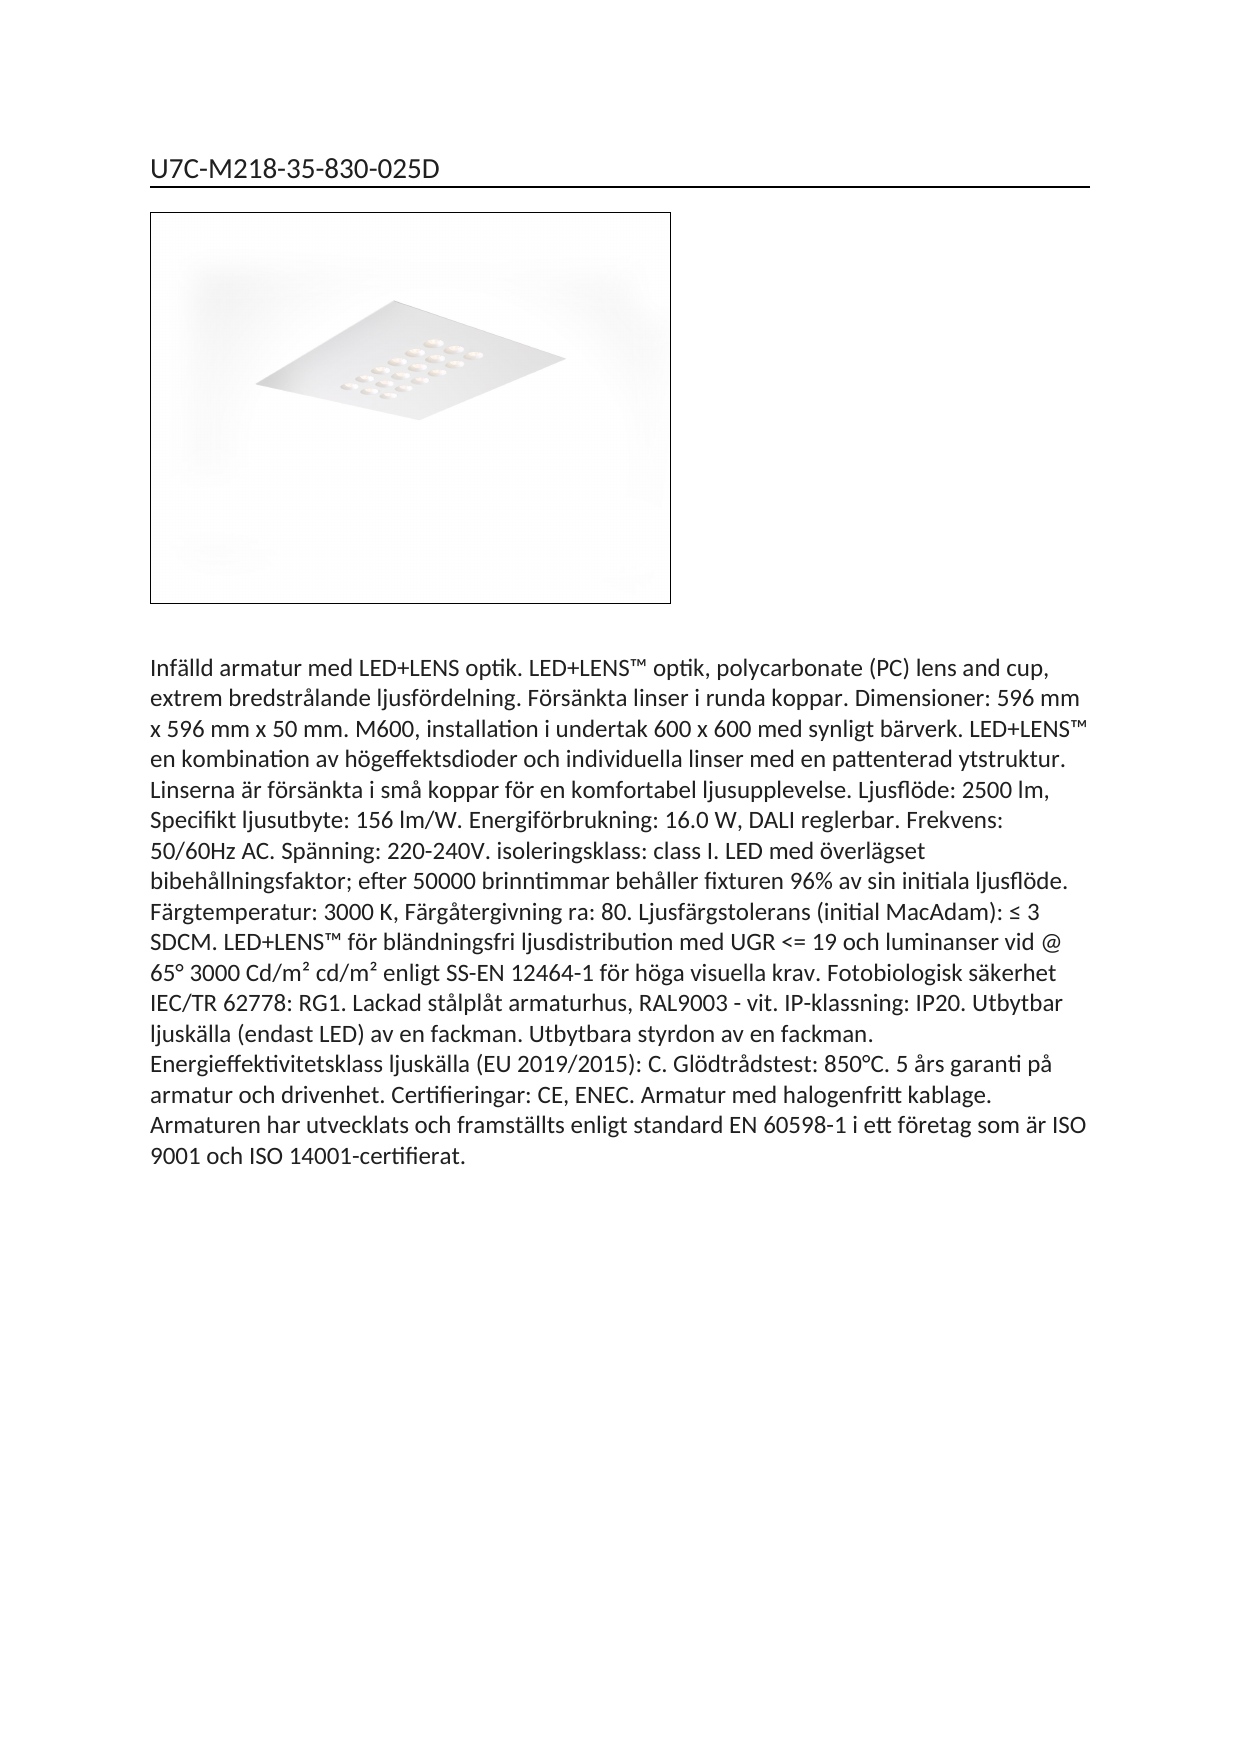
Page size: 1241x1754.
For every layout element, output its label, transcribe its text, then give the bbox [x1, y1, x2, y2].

text Infälld armatur med LED+LENS optik. LED+LENS™ optik, polycarbonate (PC) lens and cup, extrem bredstrålande ljusfördelning. Försänkta linser i runda koppar. Dimensioner: 596 mm x 596 mm x 50 mm. M600, installation i undertak 600 x 600 med synligt bärverk. LED+LENS™ en kombination av högeffektsdioder och individuella linser med en pattenterad ytstruktur. Linserna är försänkta i små koppar för en komfortabel ljusupplevelse. Ljusflöde: 2500 lm, Specifikt ljusutbyte: 156 lm/W. Energiförbrukning: 16.0 W, DALI reglerbar. Frekvens: 50/60Hz AC. Spänning: 220-240V. isoleringsklass: class I. LED med överlägset bibehållningsfaktor; efter 50000 brinntimmar behåller fixturen 96% av sin initiala ljusflöde. Färgtemperatur: 3000 K, Färgåtergivning ra: 80. Ljusfärgstolerans (initial MacAdam): ≤ 3 SDCM. LED+LENS™ för bländningsfri ljusdistribution med UGR <= 19 och luminanser vid @ 65° 3000 Cd/m² cd/m² enligt SS-EN 12464-1 för höga visuella krav. Fotobiologisk säkerhet IEC/TR 62778: RG1. Lackad stålplåt armaturhus, RAL9003 - vit. IP-klassning: IP20. Utbytbar ljuskälla (endast LED) av en fackman. Utbytbara styrdon av en fackman. Energieffektivitetsklass ljuskälla (EU 2019/2015): C. Glödtrådstest: 850°C. 5 års garanti på armatur och drivenhet. Certifieringar: CE, ENEC. Armatur med halogenfritt kablage. Armaturen har utvecklats och framställts enligt standard EN 60598-1 i ett företag som är ISO 9001 och ISO 14001-certifierat. [150, 652, 1090, 1171]
text U7C-M218-35-830-025D [150, 150, 1090, 186]
picture [151, 213, 670, 603]
